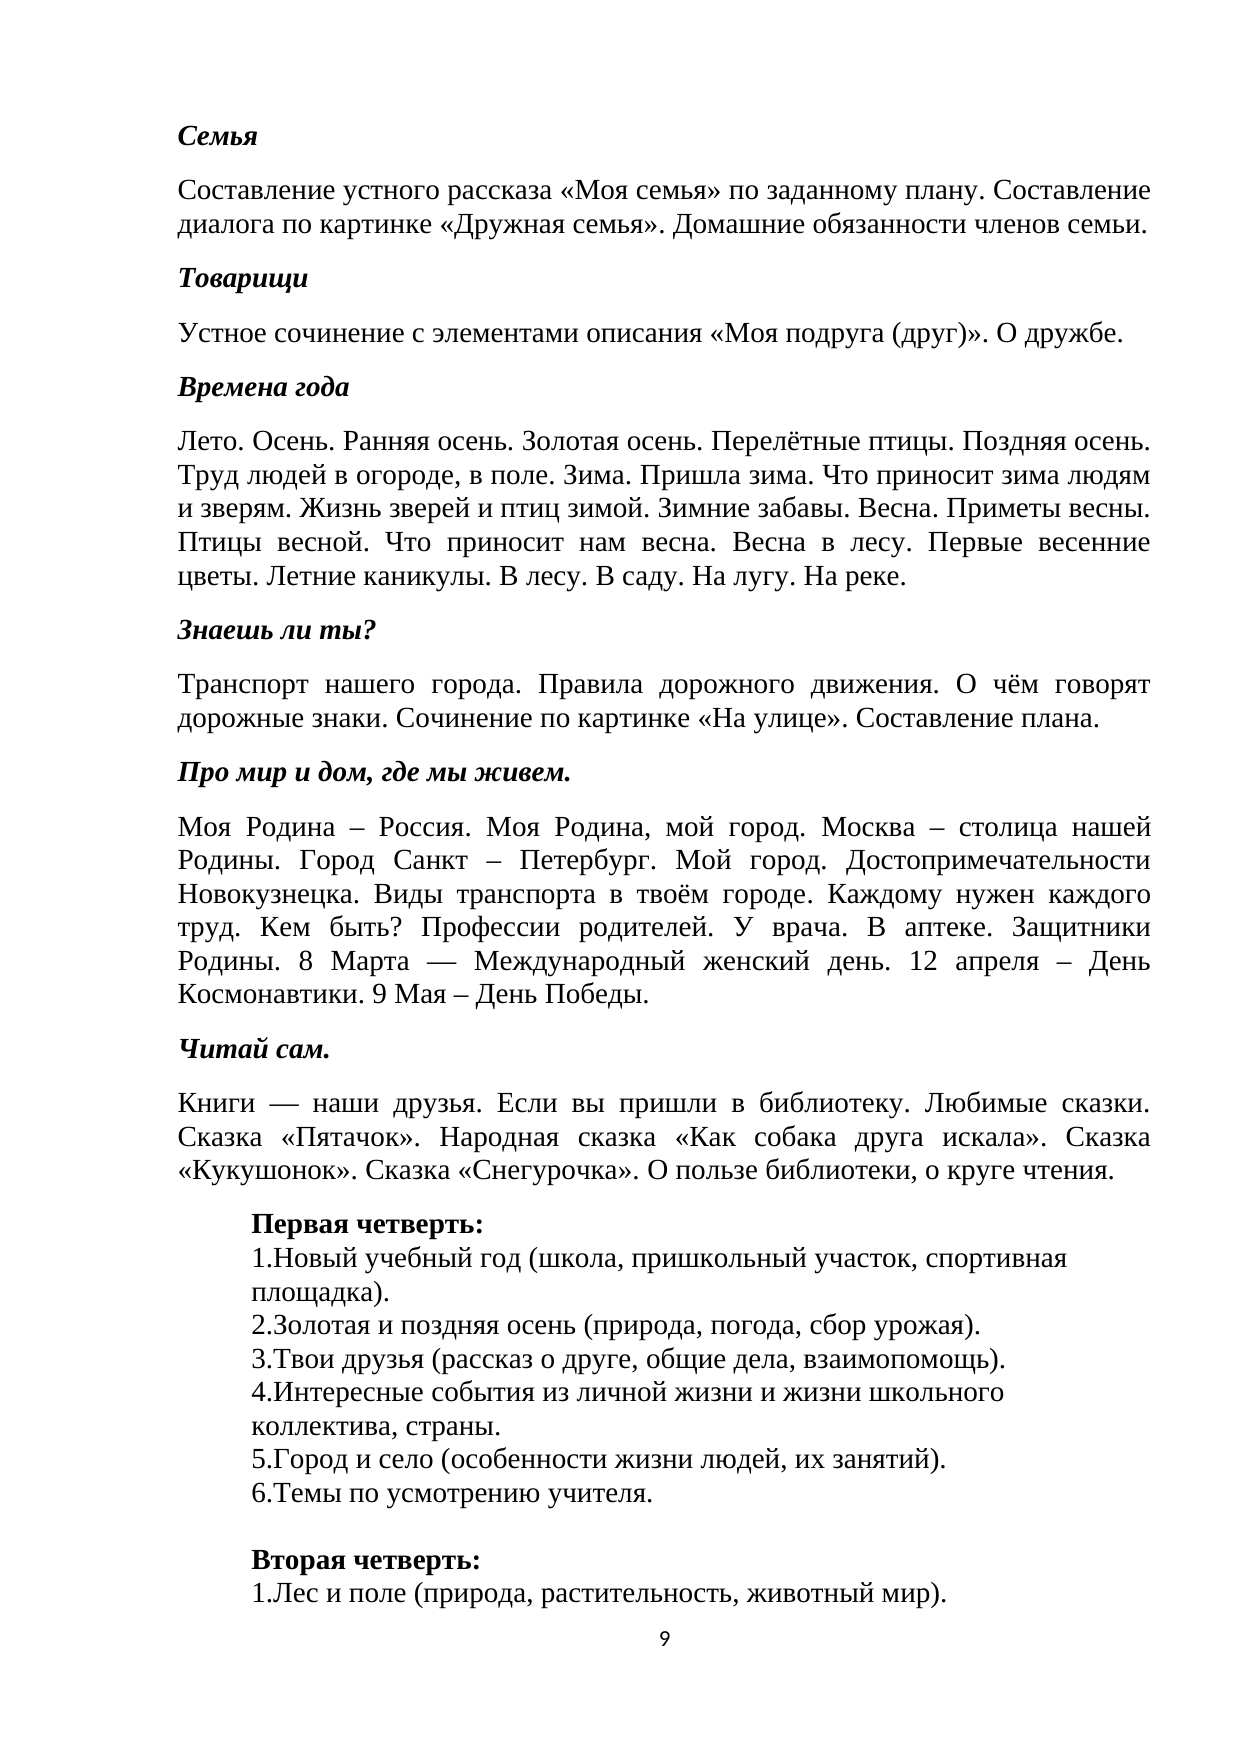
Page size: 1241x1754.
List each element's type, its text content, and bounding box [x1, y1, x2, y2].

text Читай сам. [177, 1031, 1152, 1064]
text Лето. Осень. Ранняя осень. Золотая осень. Перелётные птицы. Поздняя осень. Труд людей в огороде, в поле. Зима. Пришла зима. Что приносит зима людям и зверям. Жизнь зверей и птиц зимой. Зимние забавы. Весна. Приметы весны. Птицы весной. Что приносит нам весна. Весна в лесу. Первые весенние цветы. Летние каникулы. В лесу. В саду. На лугу. На реке. [177, 423, 1152, 591]
text Книги — наши друзья. Если вы пришли в библиотеку. Любимые сказки. Сказка «Пятачок». Народная сказка «Как собака друга искала». Сказка «Кукушонок». Сказка «Снегурочка». О пользе библиотеки, о круге чтения. [177, 1085, 1152, 1186]
text Про мир и дом, где мы живем. [177, 754, 1152, 788]
text 6.Темы по усмотрению учителя. [251, 1475, 1152, 1508]
text Моя Родина – Россия. Моя Родина, мой город. Москва – столица нашей Родины. Город Санкт – Петербург. Мой город. Достопримечательности Новокузнецка. Виды транспорта в твоём городе. Каждому нужен каждого труд. Кем быть? Профессии родителей. У врача. В аптеке. Защитники Родины. 8 Марта — Международный женский день. 12 апреля – День Космонавтики. 9 Мая – День Победы. [177, 809, 1152, 1010]
text Товарищи [177, 260, 1152, 294]
text 1.Новый учебный год (школа, пришкольный участок, спортивная площадка). [251, 1240, 1152, 1307]
text 1.Лес и поле (природа, растительность, животный мир). [251, 1576, 1152, 1609]
text Устное сочинение с элементами описания «Моя подруга (друг)». О дружбе. [177, 315, 1152, 348]
text Времена года [177, 369, 1152, 403]
text 3.Твои друзья (рассказ о друге, общие дела, взаимопомощь). [251, 1341, 1152, 1374]
text 4.Интересные события из личной жизни и жизни школьного коллектива, страны. [251, 1374, 1152, 1441]
text 5.Город и село (особенности жизни людей, их занятий). [251, 1441, 1152, 1475]
text 2.Золотая и поздняя осень (природа, погода, сбор урожая). [251, 1307, 1152, 1341]
text Составление устного рассказа «Моя семья» по заданному плану. Составление диалога по картинке «Дружная семья». Домашние обязанности членов семьи. [177, 172, 1152, 239]
text Семья [177, 118, 1152, 152]
text Знаешь ли ты? [177, 612, 1152, 646]
text Транспорт нашего города. Правила дорожного движения. О чём говорят дорожные знаки. Сочинение по картинке «На улице». Составление плана. [177, 666, 1152, 733]
text Вторая четверть: [251, 1542, 1152, 1576]
text Первая четверть: [251, 1207, 1152, 1240]
